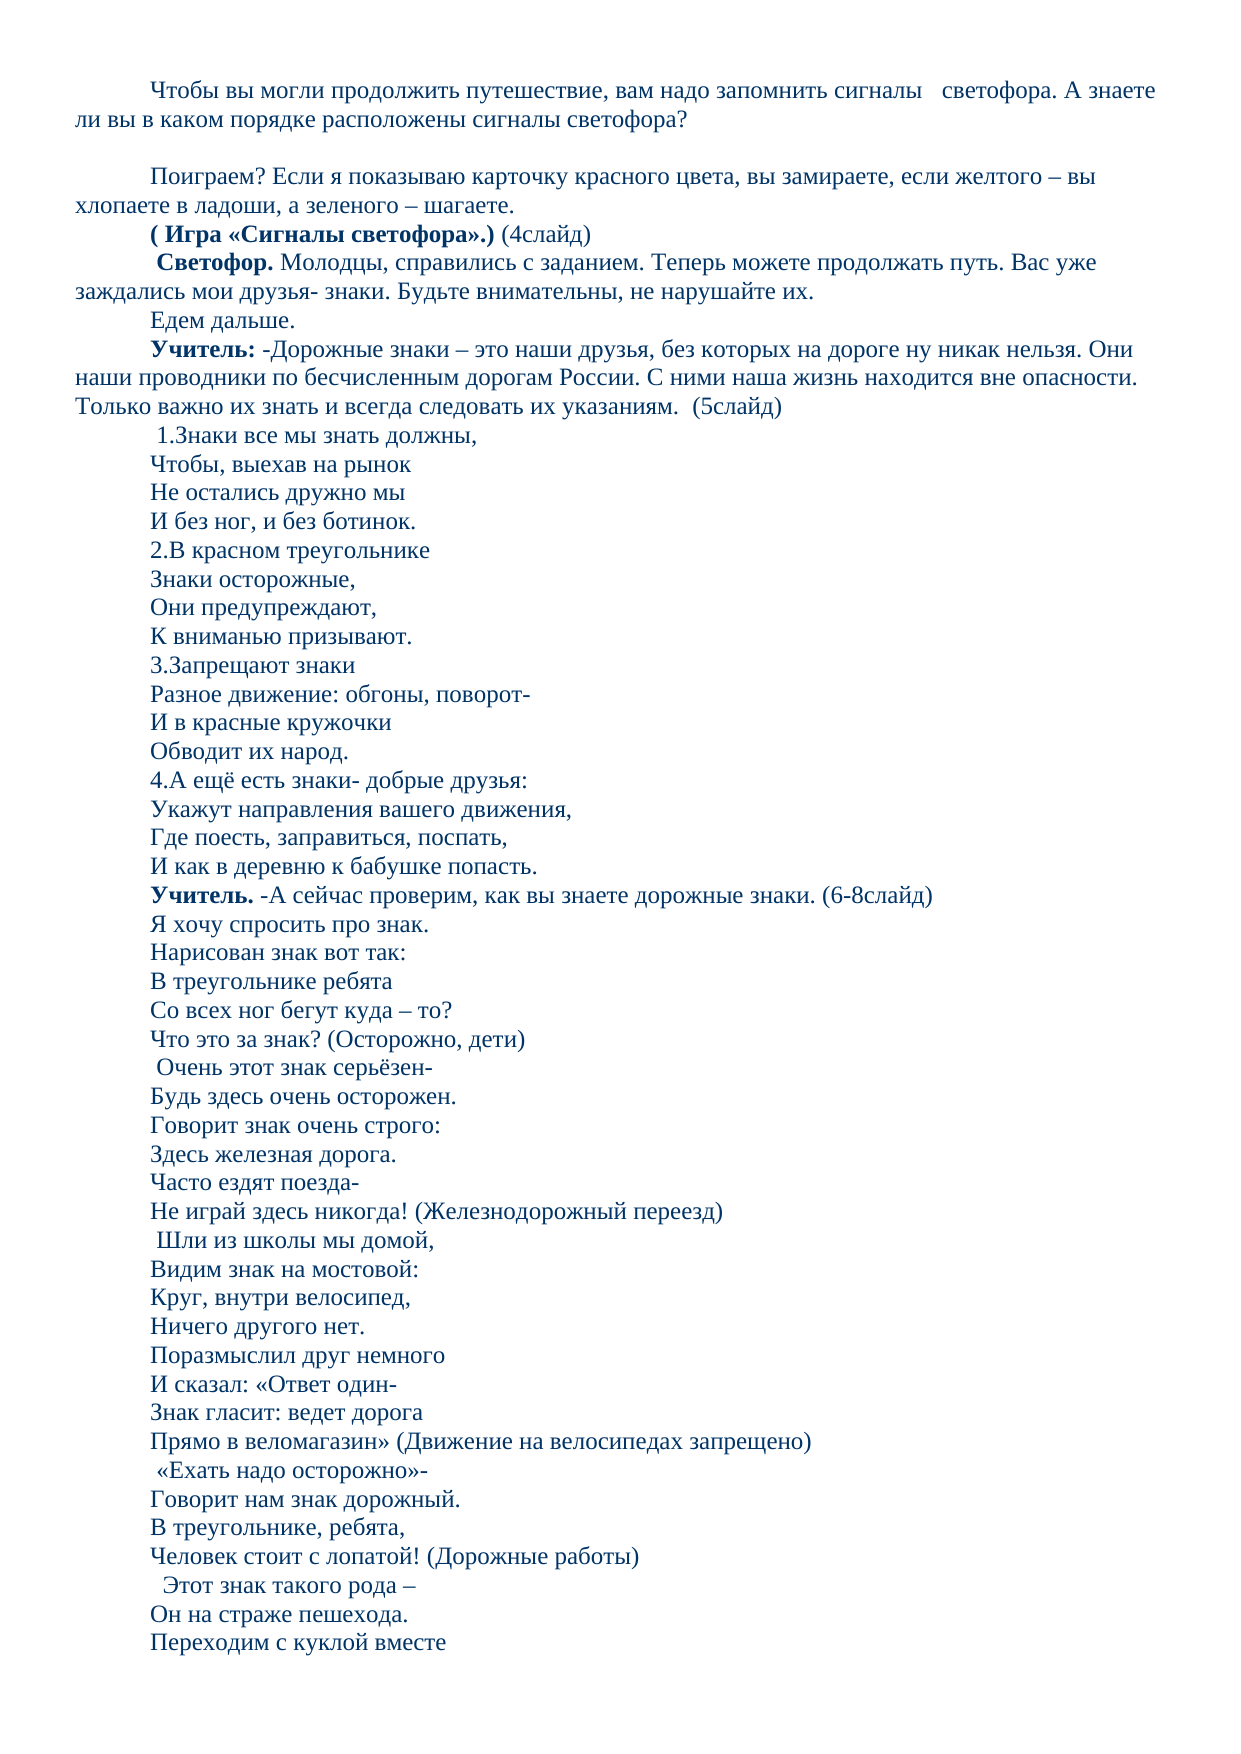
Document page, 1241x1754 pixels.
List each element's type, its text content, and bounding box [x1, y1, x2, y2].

text Чтобы, выехав на рынок [75, 449, 1165, 477]
text Я хочу спросить про знак. [75, 909, 1165, 937]
text Обводит их народ. [75, 736, 1165, 765]
text Учитель: -Дорожные знаки – это наши друзья, без которых на дороге ну никак нельзя. Они наши проводники по бесчисленным дорогам России. С ними наша жизнь находится вне опасности. Только важно их знать и всегда следовать их указаниям. (5слайд) [75, 334, 1165, 420]
text Он на страже пешехода. [75, 1599, 1165, 1627]
text 3.Запрещают знаки [75, 650, 1165, 679]
text Не играй здесь никогда! (Железнодорожный переезд) [75, 1196, 1165, 1225]
text Здесь железная дорога. [75, 1139, 1165, 1167]
text Не остались дружно мы [75, 477, 1165, 506]
text Круг, внутри велосипед, [75, 1282, 1165, 1311]
text И в красные кружочки [75, 707, 1165, 736]
text И без ног, и без ботинок. [75, 506, 1165, 535]
text К вниманью призывают. [75, 621, 1165, 650]
text Говорит знак очень строго: [75, 1110, 1165, 1139]
text 4.А ещё есть знаки- добрые друзья: [75, 765, 1165, 794]
text 1.Знаки все мы знать должны, [75, 420, 1165, 449]
text Переходим с куклой вместе [75, 1627, 1165, 1656]
text Со всех ног бегут куда – то? [75, 995, 1165, 1024]
text Очень этот знак серьёзен- [75, 1052, 1165, 1081]
text «Ехать надо осторожно»- [75, 1455, 1165, 1484]
text Поразмыслил друг немного [75, 1340, 1165, 1369]
text Они предупреждают, [75, 592, 1165, 621]
text Укажут направления вашего движения, [75, 794, 1165, 822]
text Чтобы вы могли продолжить путешествие, вам надо запомнить сигналы светофора. А знаете ли вы в каком порядке расположены сигналы светофора? [75, 75, 1165, 132]
text Видим знак на мостовой: [75, 1254, 1165, 1282]
text Светофор. Молодцы, справились с заданием. Теперь можете продолжать путь. Вас уже заждались мои друзья- знаки. Будьте внимательны, не нарушайте их. [75, 247, 1165, 305]
text Часто ездят поезда- [75, 1167, 1165, 1196]
text Ничего другого нет. [75, 1311, 1165, 1340]
text Знак гласит: ведет дорога [75, 1397, 1165, 1426]
text Шли из школы мы домой, [75, 1225, 1165, 1254]
text Будь здесь очень осторожен. [75, 1081, 1165, 1110]
text Разное движение: обгоны, поворот- [75, 679, 1165, 707]
text В треугольнике ребята [75, 966, 1165, 995]
text 2.В красном треугольнике [75, 535, 1165, 564]
text Где поесть, заправиться, поспать, [75, 822, 1165, 851]
text Учитель. -А сейчас проверим, как вы знаете дорожные знаки. (6-8слайд) [75, 880, 1165, 909]
text Прямо в веломагазин» (Движение на велосипедах запрещено) [75, 1426, 1165, 1455]
text Едем дальше. [75, 305, 1165, 334]
text Что это за знак? (Осторожно, дети) [75, 1024, 1165, 1052]
text Человек стоит с лопатой! (Дорожные работы) [75, 1541, 1165, 1570]
text В треугольнике, ребята, [75, 1512, 1165, 1541]
text Знаки осторожные, [75, 564, 1165, 592]
text Поиграем? Если я показываю карточку красного цвета, вы замираете, если желтого – вы хлопаете в ладоши, а зеленого – шагаете. [75, 161, 1165, 219]
text Нарисован знак вот так: [75, 937, 1165, 966]
text ( Игра «Сигналы светофора».) (4слайд) [75, 219, 1165, 247]
text Этот знак такого рода – [75, 1570, 1165, 1599]
text И как в деревню к бабушке попасть. [75, 851, 1165, 880]
text И сказал: «Ответ один- [75, 1369, 1165, 1397]
text Говорит нам знак дорожный. [75, 1484, 1165, 1512]
